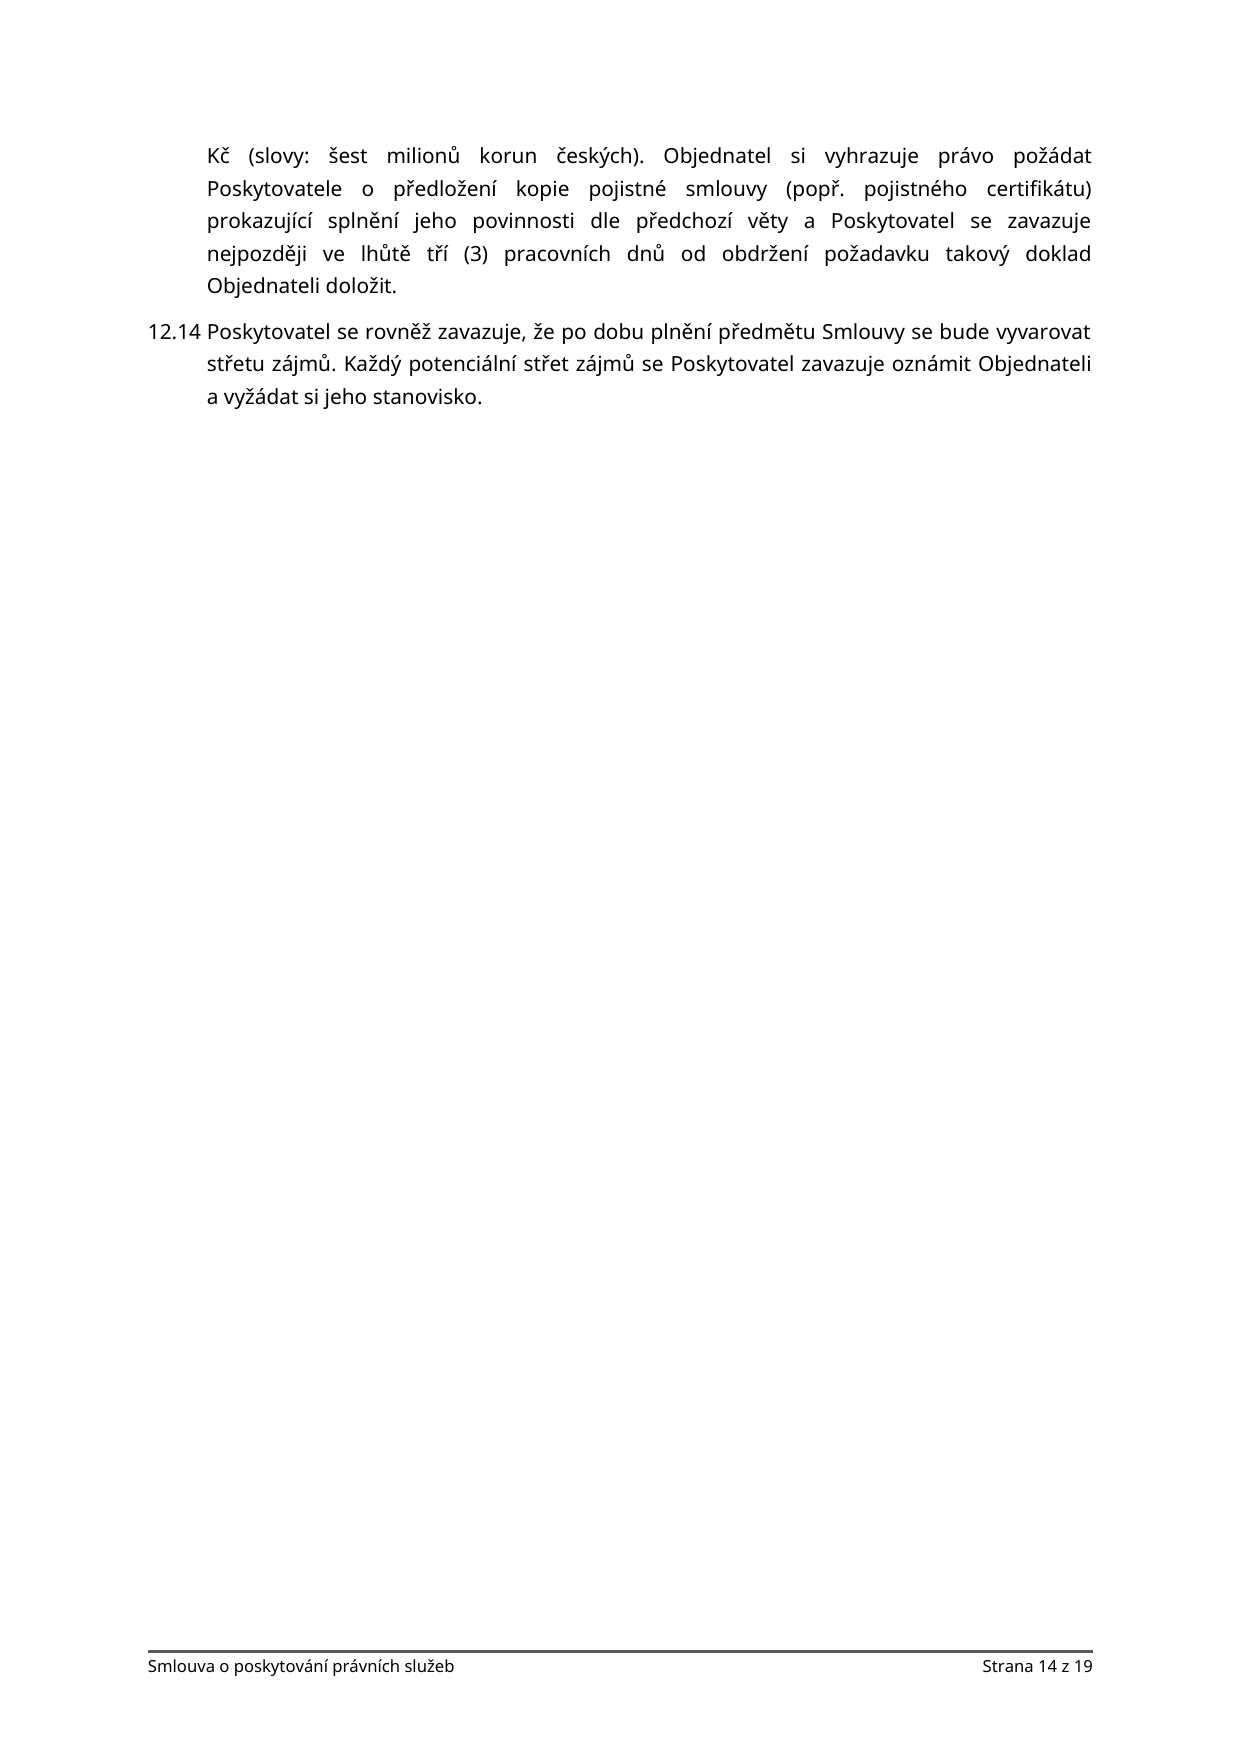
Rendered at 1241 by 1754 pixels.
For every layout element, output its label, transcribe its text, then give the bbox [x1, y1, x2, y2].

text Poskytovatel se rovněž zavazuje, že po dobu plnění předmětu Smlouvy se bude vyvarovat střetu zájmů. Každý potenciální střet zájmů se Poskytovatel zavazuje oznámit Objednateli a vyžádat si jeho stanovisko. [148, 317, 1093, 410]
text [148, 141, 1093, 300]
